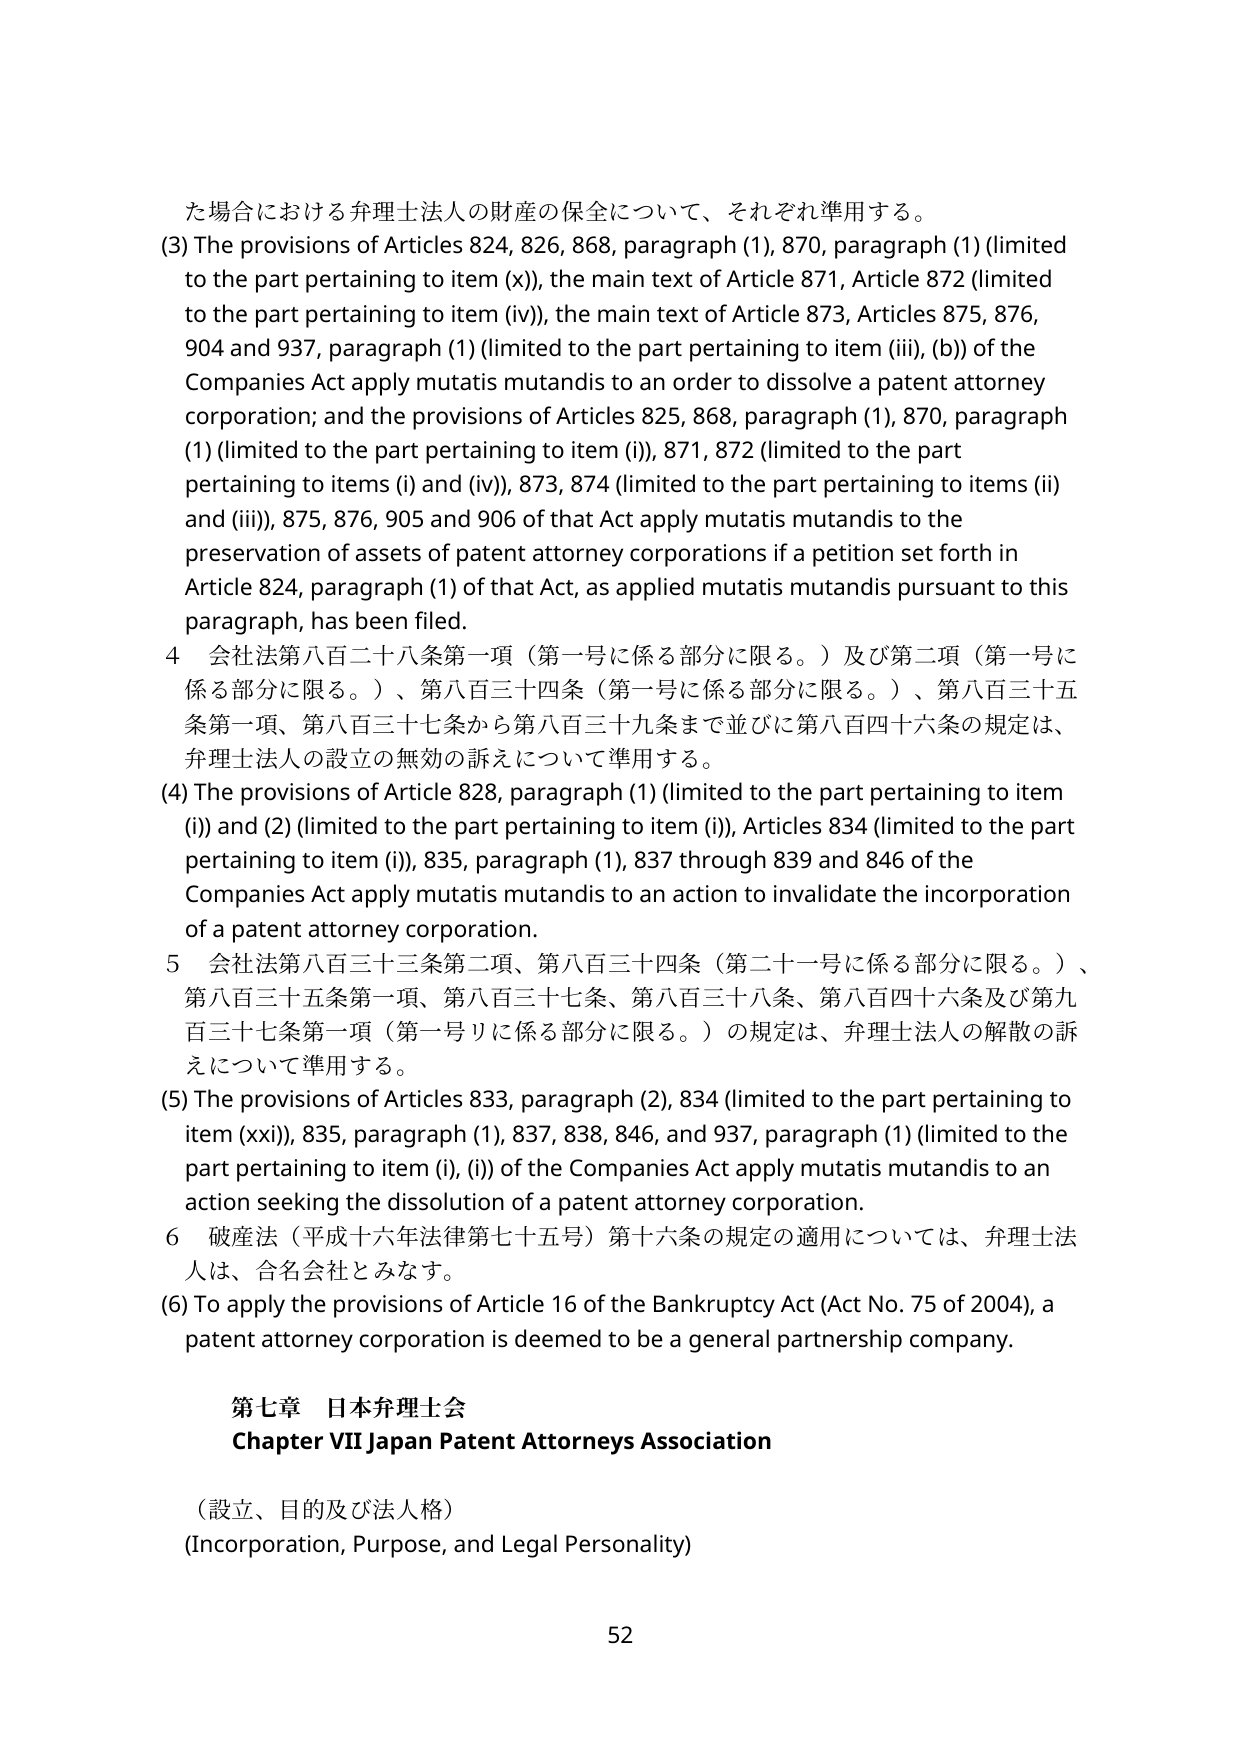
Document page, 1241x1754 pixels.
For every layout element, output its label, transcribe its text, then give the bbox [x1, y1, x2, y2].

text (3) The provisions of Articles 824, 826, 868, paragraph (1), 870, paragraph (1) (limited to the part pertaining to item (x)), the main text of Article 871, Article 872 (limited to the part pertaining to item (iv)), the main text of Article 873, Articles 875, 876, 904 and 937, paragraph (1) (limited to the part pertaining to item (iii), (b)) of the Companies Act apply mutatis mutandis to an order to dissolve a patent attorney corporation; and the provisions of Articles 825, 868, paragraph (1), 870, paragraph (1) (limited to the part pertaining to item (i)), 871, 872 (limited to the part pertaining to items (i) and (iv)), 873, 874 (limited to the part pertaining to items (ii) and (iii)), 875, 876, 905 and 906 of that Act apply mutatis mutandis to the preservation of assets of patent attorney corporations if a petition set forth in Article 824, paragraph (1) of that Act, as applied mutatis mutandis pursuant to this paragraph, has been filed. [161, 228, 1079, 638]
text (Incorporation, Purpose, and Legal Personality) [184, 1526, 1079, 1560]
text ５ 会社法第八百三十三条第二項、第八百三十四条（第二十一号に係る部分に限る。）、第八百三十五条第一項、第八百三十七条、第八百三十八条、第八百四十六条及び第九百三十七条第一項（第一号リに係る部分に限る。）の規定は、弁理士法人の解散の訴えについて準用する。 [161, 945, 1079, 1082]
text (4) The provisions of Article 828, paragraph (1) (limited to the part pertaining to item (i)) and (2) (limited to the part pertaining to item (i)), Articles 834 (limited to the part pertaining to item (i)), 835, paragraph (1), 837 through 839 and 846 of the Companies Act apply mutatis mutandis to an action to invalidate the incorporation of a patent attorney corporation. [161, 774, 1079, 945]
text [161, 194, 1079, 228]
text （設立、目的及び法人格） [184, 1492, 1079, 1526]
text (6) To apply the provisions of Article 16 of the Bankruptcy Act (Act No. 75 of 2004), a patent attorney corporation is deemed to be a general partnership company. [161, 1287, 1079, 1355]
text Chapter VII Japan Patent Attorneys Association [230, 1424, 1079, 1458]
text ４ 会社法第八百二十八条第一項（第一号に係る部分に限る。）及び第二項（第一号に係る部分に限る。）、第八百三十四条（第一号に係る部分に限る。）、第八百三十五条第一項、第八百三十七条から第八百三十九条まで並びに第八百四十六条の規定は、弁理士法人の設立の無効の訴えについて準用する。 [161, 638, 1079, 774]
text ６ 破産法（平成十六年法律第七十五号）第十六条の規定の適用については、弁理士法人は、合名会社とみなす。 [161, 1219, 1079, 1287]
text (5) The provisions of Articles 833, paragraph (2), 834 (limited to the part pertaining to item (xxi)), 835, paragraph (1), 837, 838, 846, and 937, paragraph (1) (limited to the part pertaining to item (i), (i)) of the Companies Act apply mutatis mutandis to an action seeking the dissolution of a patent attorney corporation. [161, 1082, 1079, 1219]
text 第七章 日本弁理士会 [230, 1389, 1079, 1424]
